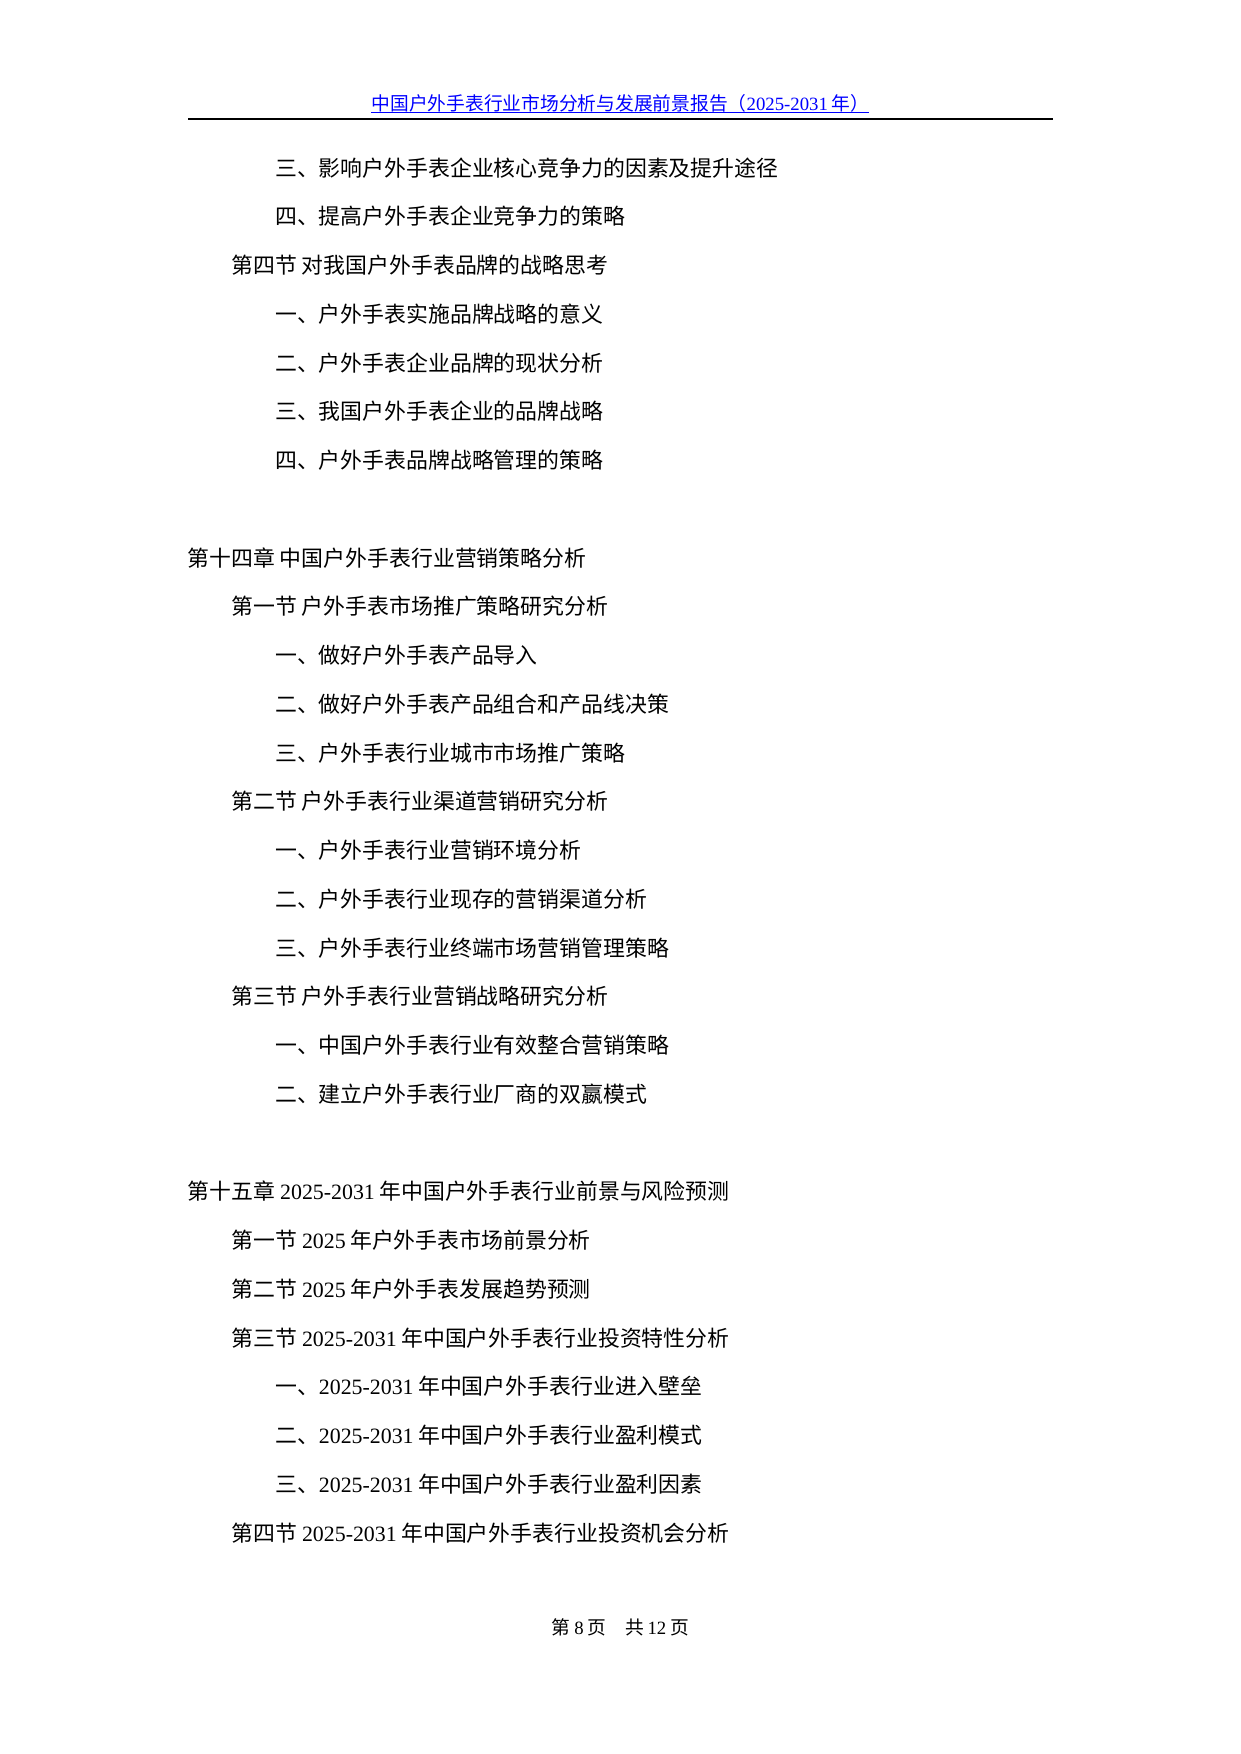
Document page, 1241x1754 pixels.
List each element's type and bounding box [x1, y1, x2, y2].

text [187, 150, 1053, 1548]
